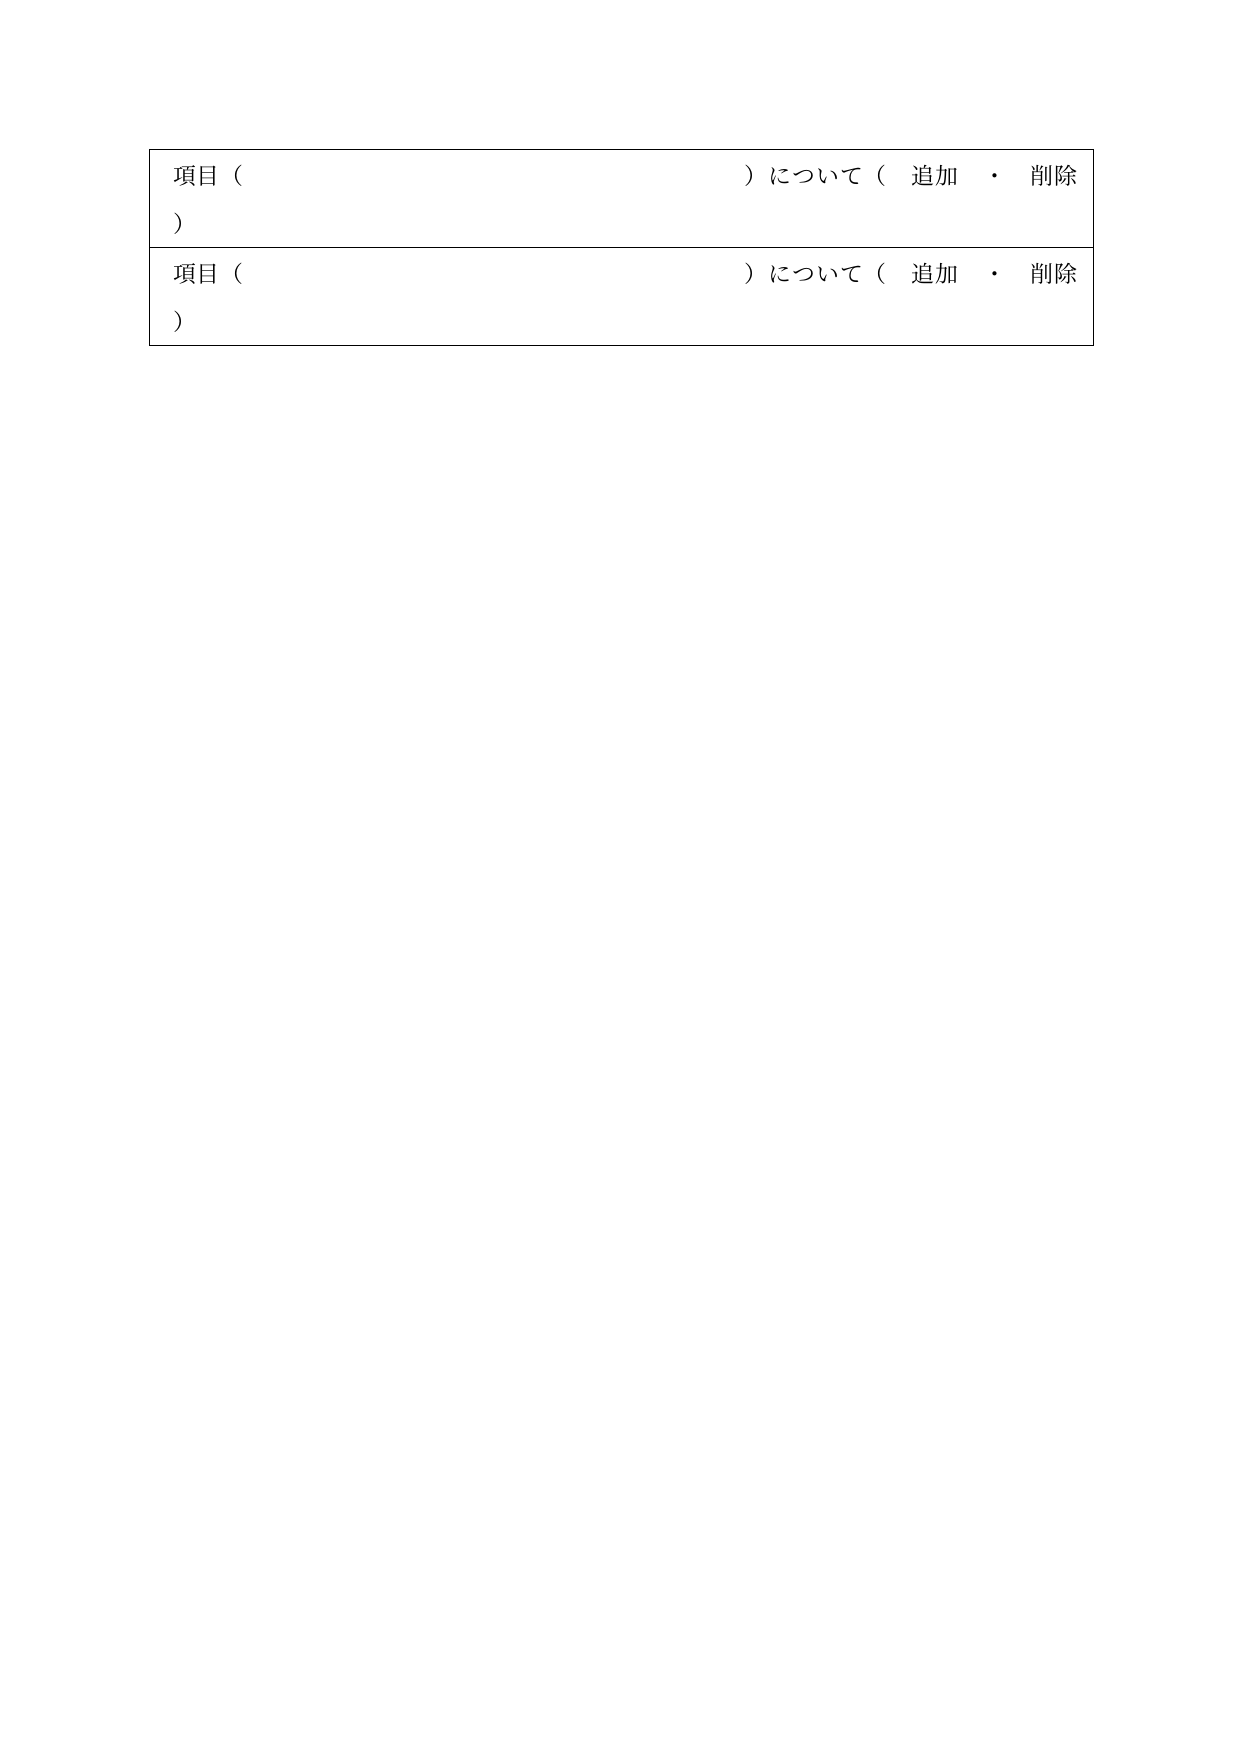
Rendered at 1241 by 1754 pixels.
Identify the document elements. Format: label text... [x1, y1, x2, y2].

table_cell 項目（ ）について（ 追加 ・ 削除 ） [150, 248, 1093, 345]
table_header 項目（ ）について（ 追加 ・ 削除 ） [150, 150, 1093, 247]
